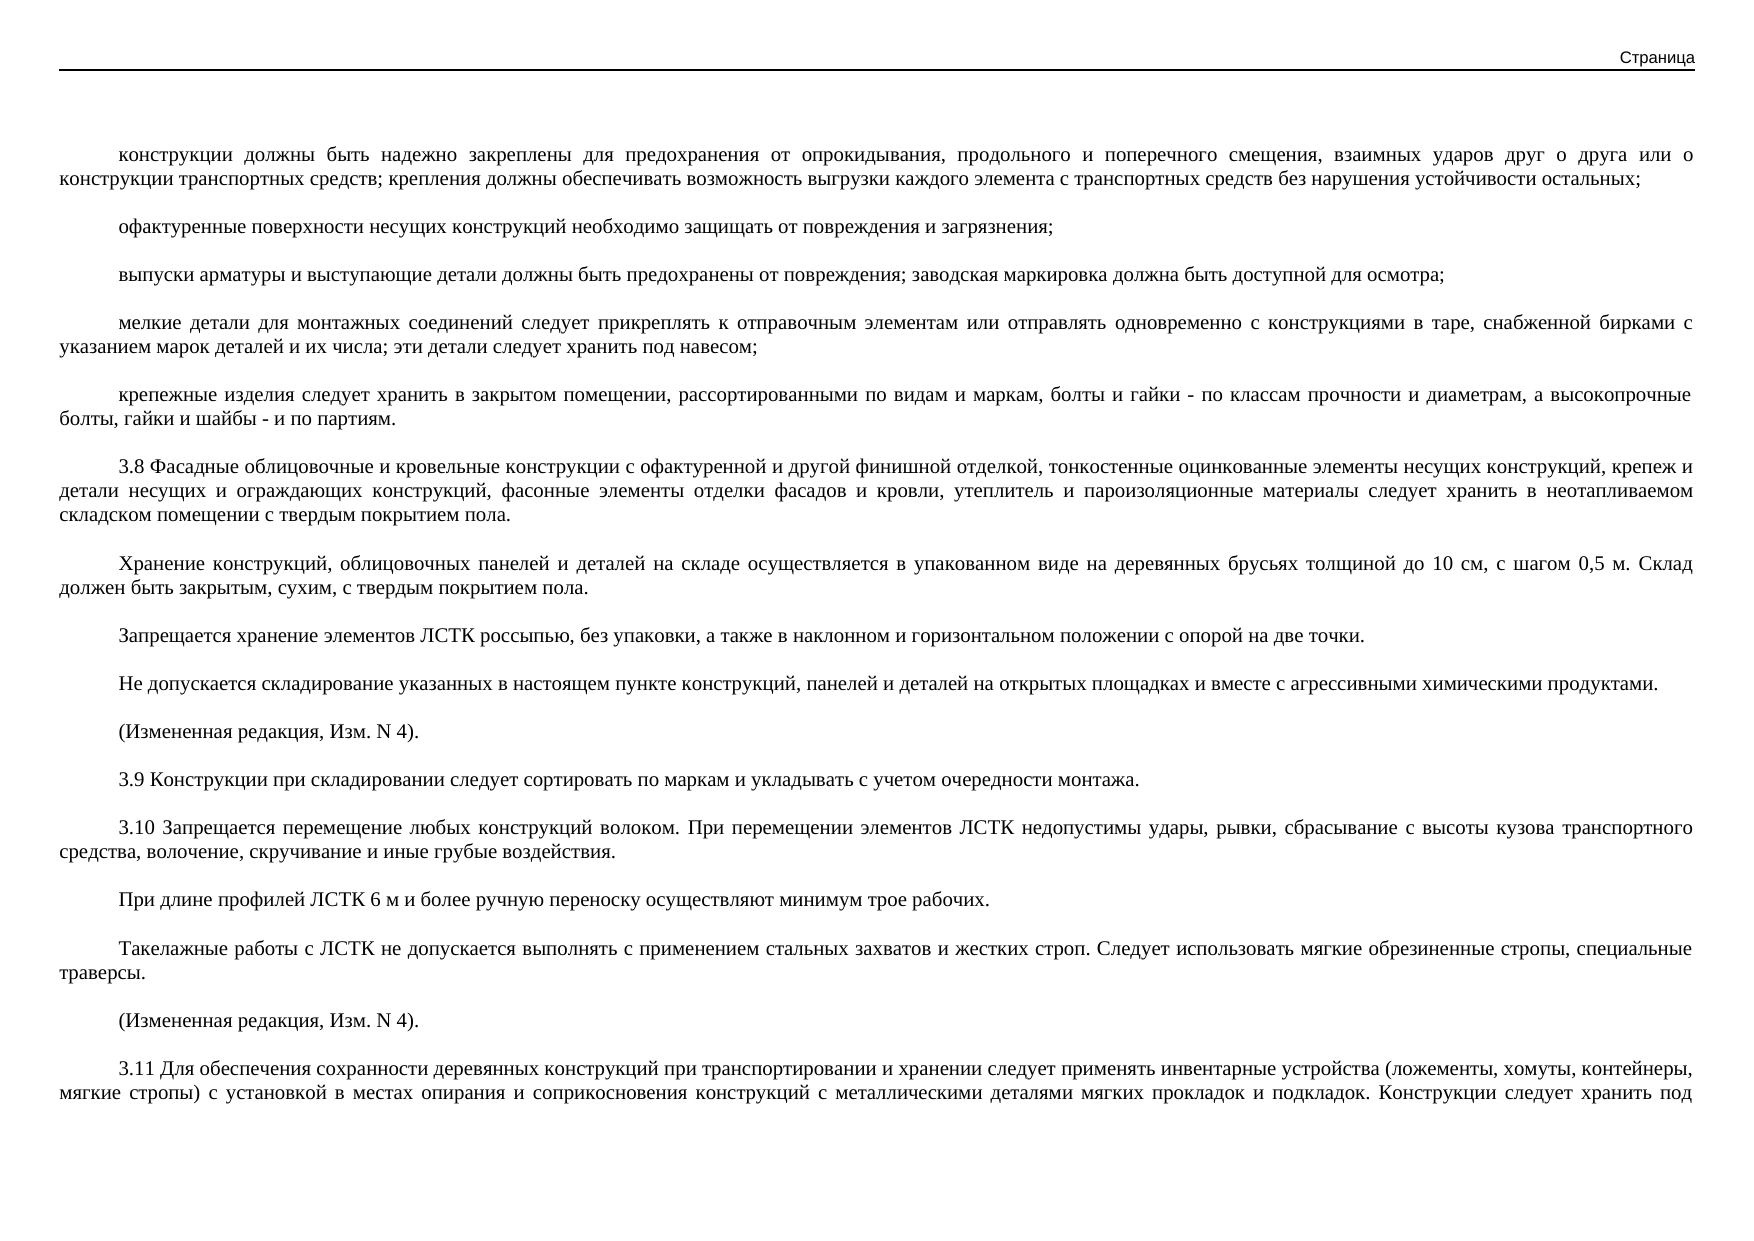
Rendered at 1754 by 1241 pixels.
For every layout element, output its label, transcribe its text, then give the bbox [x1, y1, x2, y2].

text 3.10 Запрещается перемещение любых конструкций волоком. При перемещении элементов ЛСТК недопустимы удары, рывки, сбрасывание с высоты кузова транспортного средства, волочение, скручивание и иные грубые воздействия. [59, 815, 1695, 863]
text выпуски арматуры и выступающие детали должны быть предохранены от повреждения; заводская маркировка должна быть доступной для осмотра; [59, 262, 1695, 286]
text конструкции должны быть надежно закреплены для предохранения от опрокидывания, продольного и поперечного смещения, взаимных ударов друг о друга или о конструкции транспортных средств; крепления должны обеспечивать возможность выгрузки каждого элемента с транспортных средств без нарушения устойчивости остальных; [59, 141, 1695, 189]
text крепежные изделия следует хранить в закрытом помещении, рассортированными по видам и маркам, болты и гайки - по классам прочности и диаметрам, а высокопрочные болты, гайки и шайбы - и по партиям. [59, 382, 1695, 430]
text При длине профилей ЛСТК 6 м и более ручную переноску осуществляют минимум трое рабочих. [59, 887, 1695, 911]
text Не допускается складирование указанных в настоящем пункте конструкций, панелей и деталей на открытых площадках и вместе с агрессивными химическими продуктами. [59, 671, 1695, 695]
text Такелажные работы с ЛСТК не допускается выполнять с применением стальных захватов и жестких строп. Следует использовать мягкие обрезиненные стропы, специальные траверсы. [59, 936, 1695, 984]
text (Измененная редакция, Изм. N 4). [59, 719, 1695, 743]
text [59, 1056, 1695, 1104]
text 3.9 Конструкции при складировании следует сортировать по маркам и укладывать с учетом очередности монтажа. [59, 767, 1695, 791]
text офактуренные поверхности несущих конструкций необходимо защищать от повреждения и загрязнения; [59, 214, 1695, 238]
text (Измененная редакция, Изм. N 4). [59, 1008, 1695, 1032]
text мелкие детали для монтажных соединений следует прикреплять к отправочным элементам или отправлять одновременно с конструкциями в таре, снабженной бирками с указанием марок деталей и их числа; эти детали следует хранить под навесом; [59, 310, 1695, 358]
text Хранение конструкций, облицовочных панелей и деталей на складе осуществляется в упакованном виде на деревянных брусьях толщиной до 10 см, с шагом 0,5 м. Склад должен быть закрытым, сухим, с твердым покрытием пола. [59, 551, 1695, 599]
text Запрещается хранение элементов ЛСТК россыпью, без упаковки, а также в наклонном и горизонтальном положении с опорой на две точки. [59, 623, 1695, 647]
text 3.8 Фасадные облицовочные и кровельные конструкции с офактуренной и другой финишной отделкой, тонкостенные оцинкованные элементы несущих конструкций, крепеж и детали несущих и ограждающих конструкций, фасонные элементы отделки фасадов и кровли, утеплитель и пароизоляционные материалы следует хранить в неотапливаемом складском помещении с твердым покрытием пола. [59, 454, 1695, 526]
